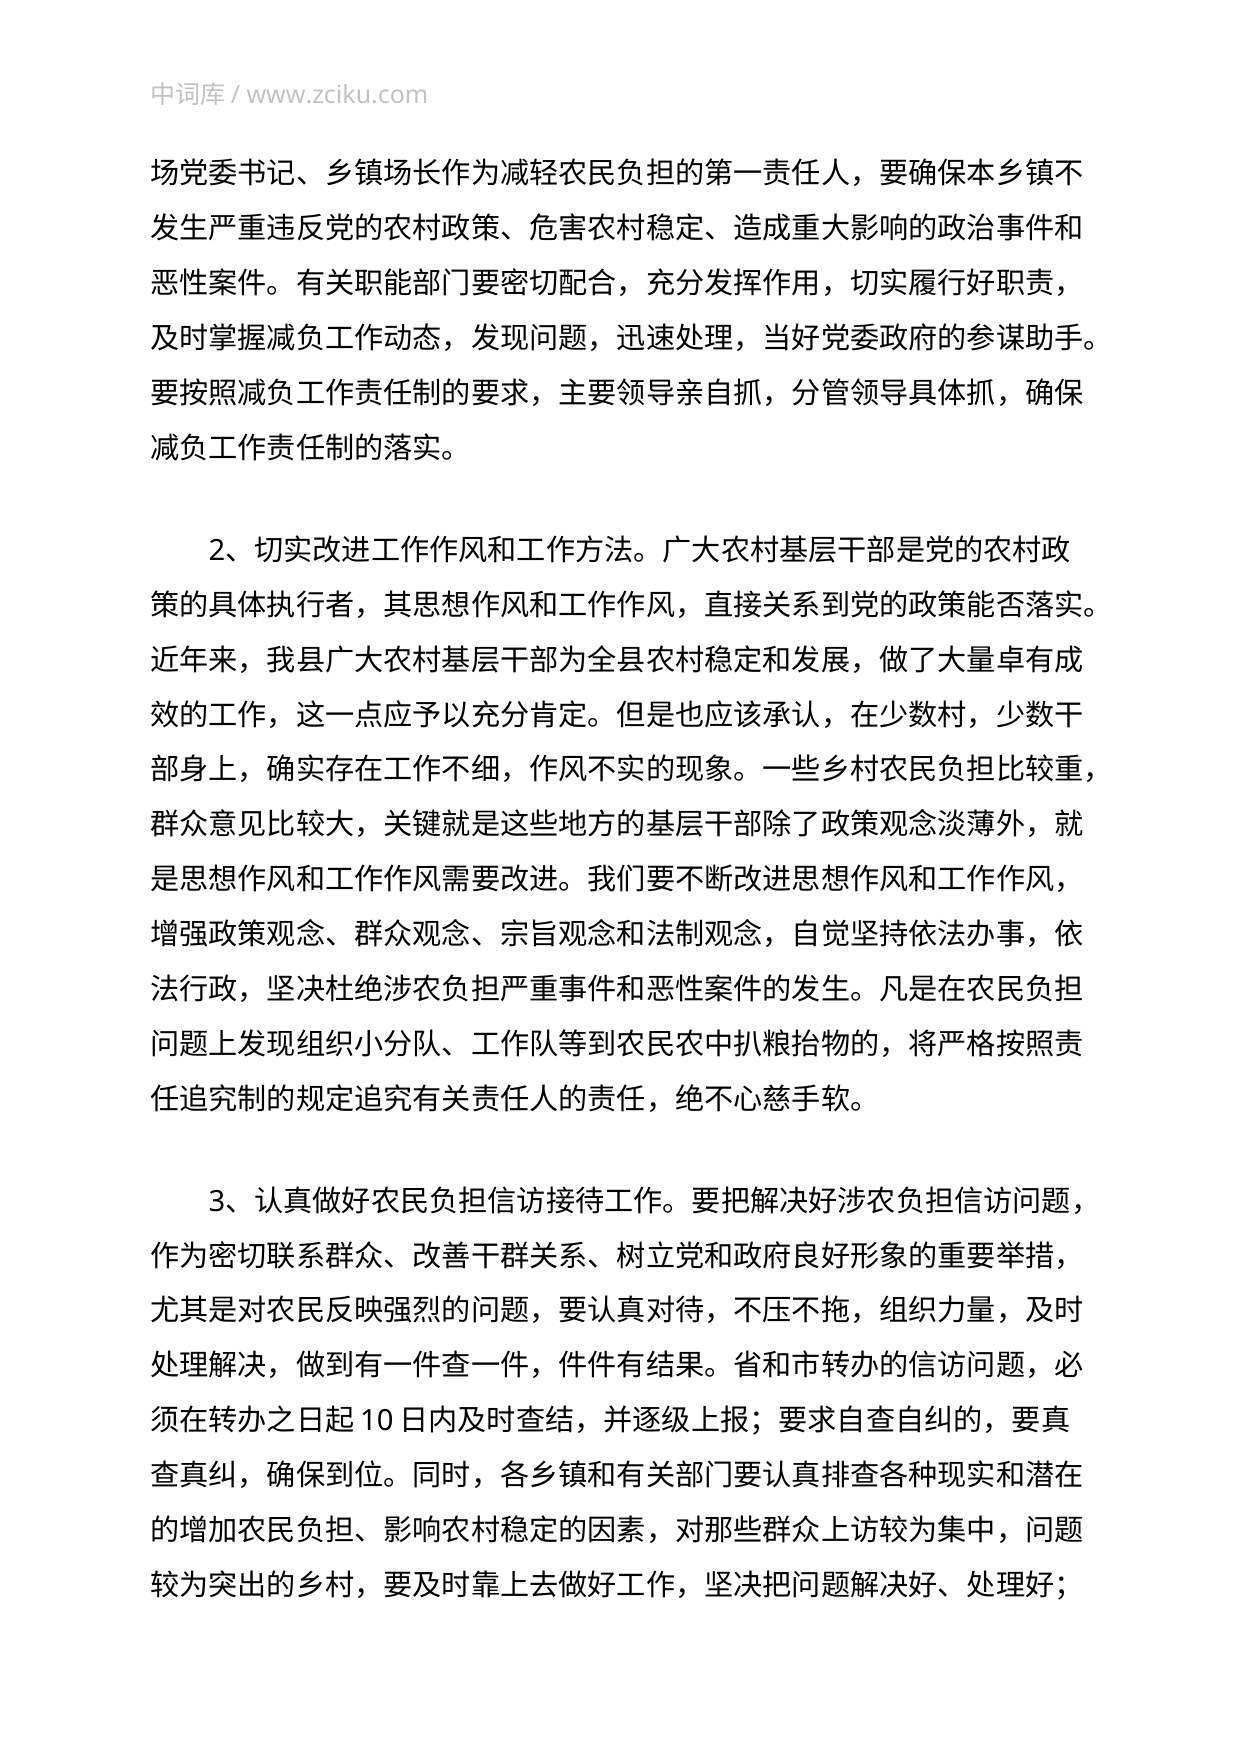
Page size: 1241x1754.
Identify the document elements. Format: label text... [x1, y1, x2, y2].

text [150, 1177, 1090, 1604]
text 2、切实改进工作作风和工作方法。广大农村基层干部是党的农村政策的具体执行者，其思想作风和工作作风，直接关系到党的政策能否落实。近年来，我县广大农村基层干部为全县农村稳定和发展，做了大量卓有成效的工作，这一点应予以充分肯定。但是也应该承认，在少数村，少数干部身上，确实存在工作不细，作风不实的现象。一些乡村农民负担比较重，群众意见比较大，关键就是这些地方的基层干部除了政策观念淡薄外，就是思想作风和工作作风需要改进。我们要不断改进思想作风和工作作风，增强政策观念、群众观念、宗旨观念和法制观念，自觉坚持依法办事，依法行政，坚决杜绝涉农负担严重事件和恶性案件的发生。凡是在农民负担问题上发现组织小分队、工作队等到农民农中扒粮抬物的，将严格按照责任追究制的规定追究有关责任人的责任，绝不心慈手软。 [150, 526, 1090, 1118]
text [150, 150, 1090, 467]
